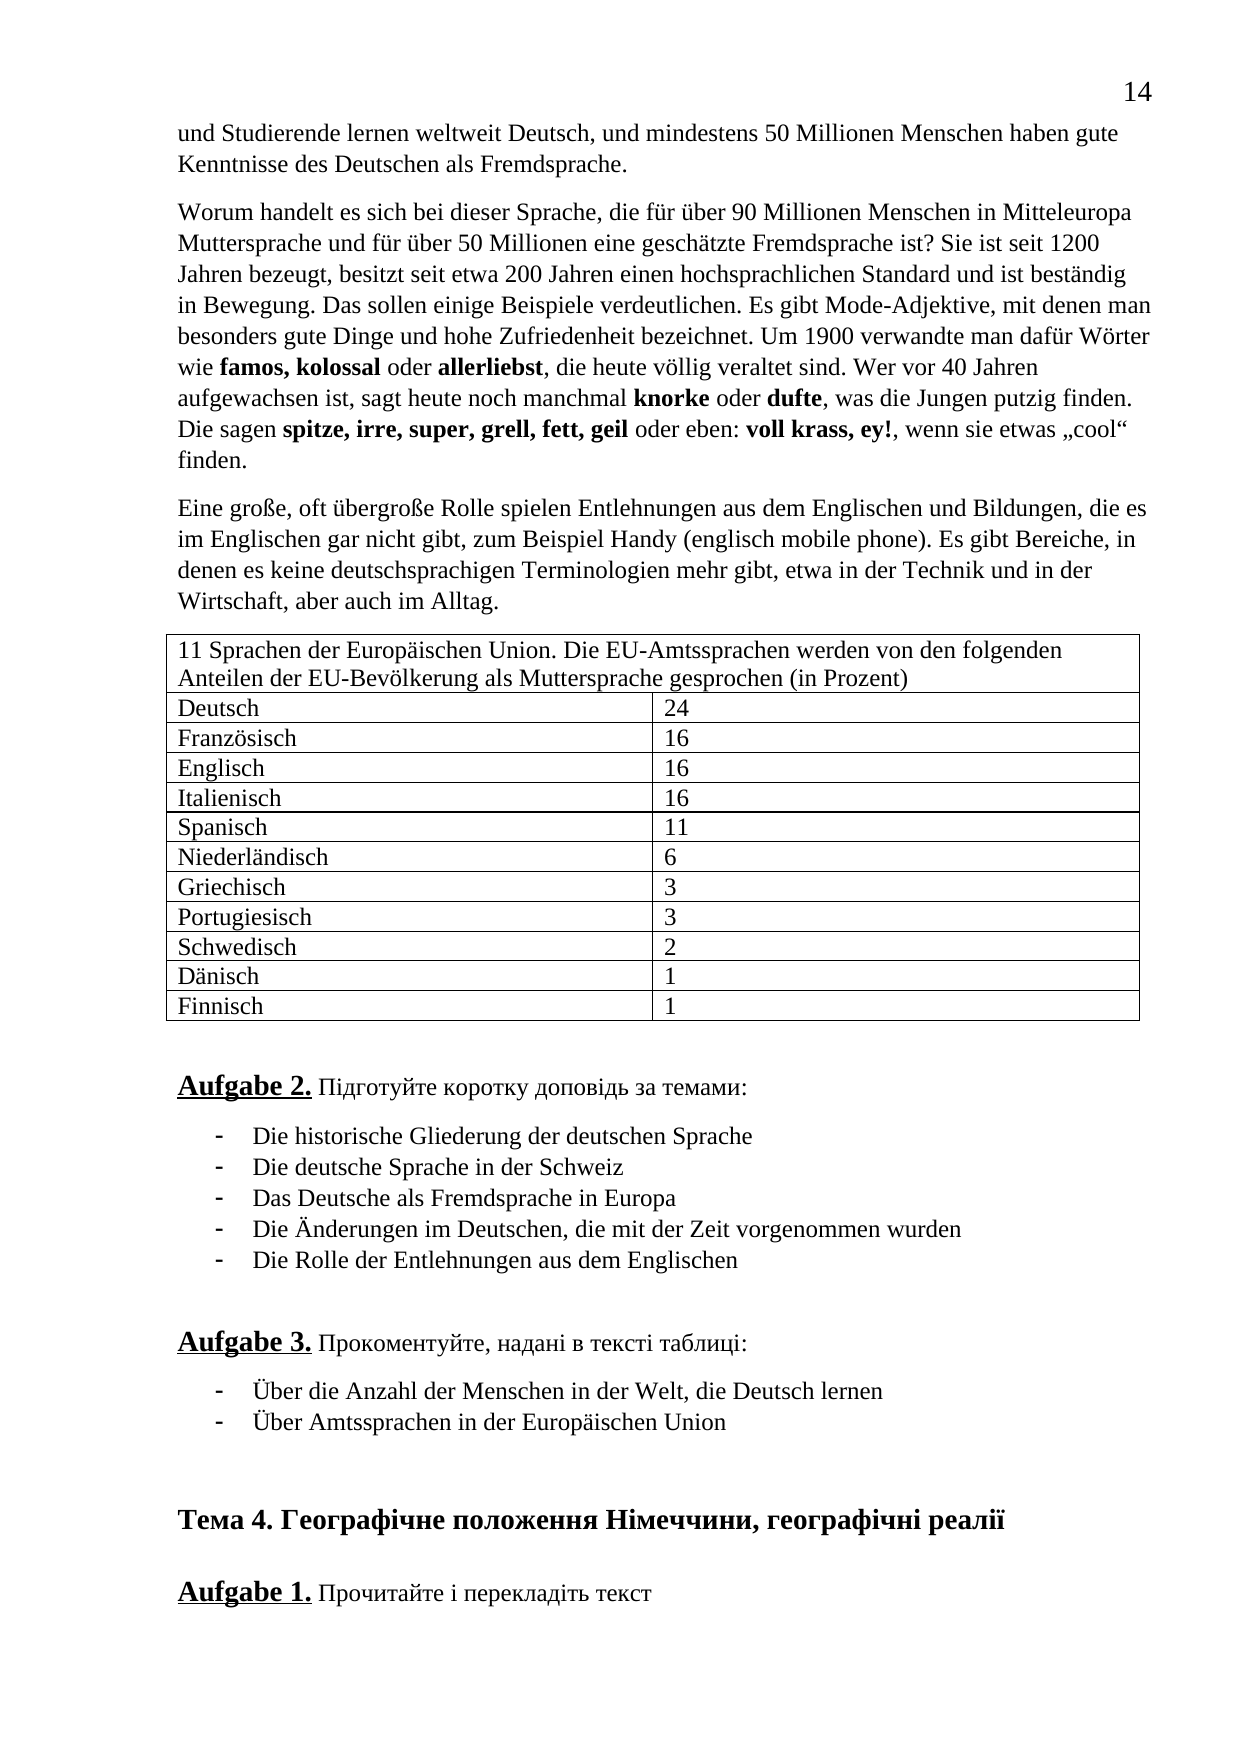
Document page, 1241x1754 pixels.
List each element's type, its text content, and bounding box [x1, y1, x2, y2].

table_cell 3 [653, 902, 1139, 931]
table_cell 16 [653, 723, 1139, 752]
table_cell 11 [653, 813, 1139, 841]
list Das Deutsche als Fremdsprache in Europa [215, 1183, 1152, 1212]
table_cell Finnisch [167, 991, 652, 1020]
text Worum handelt es sich bei dieser Sprache, die für über 90 Millionen Menschen in Mitteleuropa Muttersprache und für über 50 Millionen eine geschätzte Fremdsprache ist? Sie ist seit 1200 Jahren bezeugt, besitzt seit etwa 200 Jahren einen hochsprachlichen Standard und ist beständig in Bewegung. Das sollen einige Beispiele verdeutlichen. Es gibt Mode-Adjektive, mit denen man besonders gute Dinge und hohe Zufriedenheit bezeichnet. Um 1900 verwandte man dafür Wörter wie famos, kolossal oder allerliebst, die heute völlig veraltet sind. Wer vor 40 Jahren aufgewachsen ist, sagt heute noch manchmal knorke oder dufte, was die Jungen putzig finden. Die sagen spitze, irre, super, grell, fett, geil oder eben: voll krass, ey!, wenn sie etwas „cool“ finden. [177, 197, 1152, 474]
table_cell 6 [653, 842, 1139, 871]
table_cell 24 [653, 693, 1139, 722]
list Die Rolle der Entlehnungen aus dem Englischen [215, 1245, 1152, 1274]
table_cell 16 [653, 783, 1139, 811]
table_cell 1 [653, 961, 1139, 990]
table_cell 16 [653, 753, 1139, 782]
table_cell 3 [653, 872, 1139, 901]
table_cell 1 [653, 991, 1139, 1020]
text Eine große, oft übergroße Rolle spielen Entlehnungen aus dem Englischen und Bildungen, die es im Englischen gar nicht gibt, zum Beispiel Handy (englisch mobile phone). Es gibt Bereiche, in denen es keine deutschsprachigen Terminologien mehr gibt, etwa in der Technik und in der Wirtschaft, aber auch im Alltag. [177, 493, 1152, 615]
list Die historische Gliederung der deutschen Sprache [215, 1121, 1152, 1149]
text Aufgabe 2. Підготуйте коротку доповідь за темами: [177, 1068, 1152, 1101]
list Über die Anzahl der Menschen in der Welt, die Deutsch lernen [215, 1376, 1152, 1405]
table_header 11 Sprachen der Europäischen Union. Die EU-Amtssprachen werden von den folgenden Anteilen der EU-Bevölkerung als Muttersprache gesprochen (in Prozent) [167, 635, 1139, 692]
list Die Änderungen im Deutschen, die mit der Zeit vorgenommen wurden [215, 1214, 1152, 1243]
table_cell Französisch [167, 723, 652, 752]
text Тема 4. Географічне положення Німеччини, географічні реалії [177, 1502, 1152, 1536]
table_cell Deutsch [167, 693, 652, 722]
table_cell Englisch [167, 753, 652, 782]
text Aufgabe 3. Прокоментуйте, надані в тексті таблиці: [177, 1324, 1152, 1357]
table_cell 2 [653, 932, 1139, 960]
text Aufgabe 1. Прочитайте і перекладіть текст [177, 1574, 1152, 1607]
table_cell Schwedisch [167, 932, 652, 960]
table_cell Italienisch [167, 783, 652, 811]
table_cell Dänisch [167, 961, 652, 990]
table_cell Portugiesisch [167, 902, 652, 931]
list Über Amtssprachen in der Europäischen Union [215, 1407, 1152, 1436]
table_cell Spanisch [167, 813, 652, 841]
table_cell Griechisch [167, 872, 652, 901]
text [177, 118, 1152, 178]
table_cell Niederländisch [167, 842, 652, 871]
list Die deutsche Sprache in der Schweiz [215, 1152, 1152, 1181]
